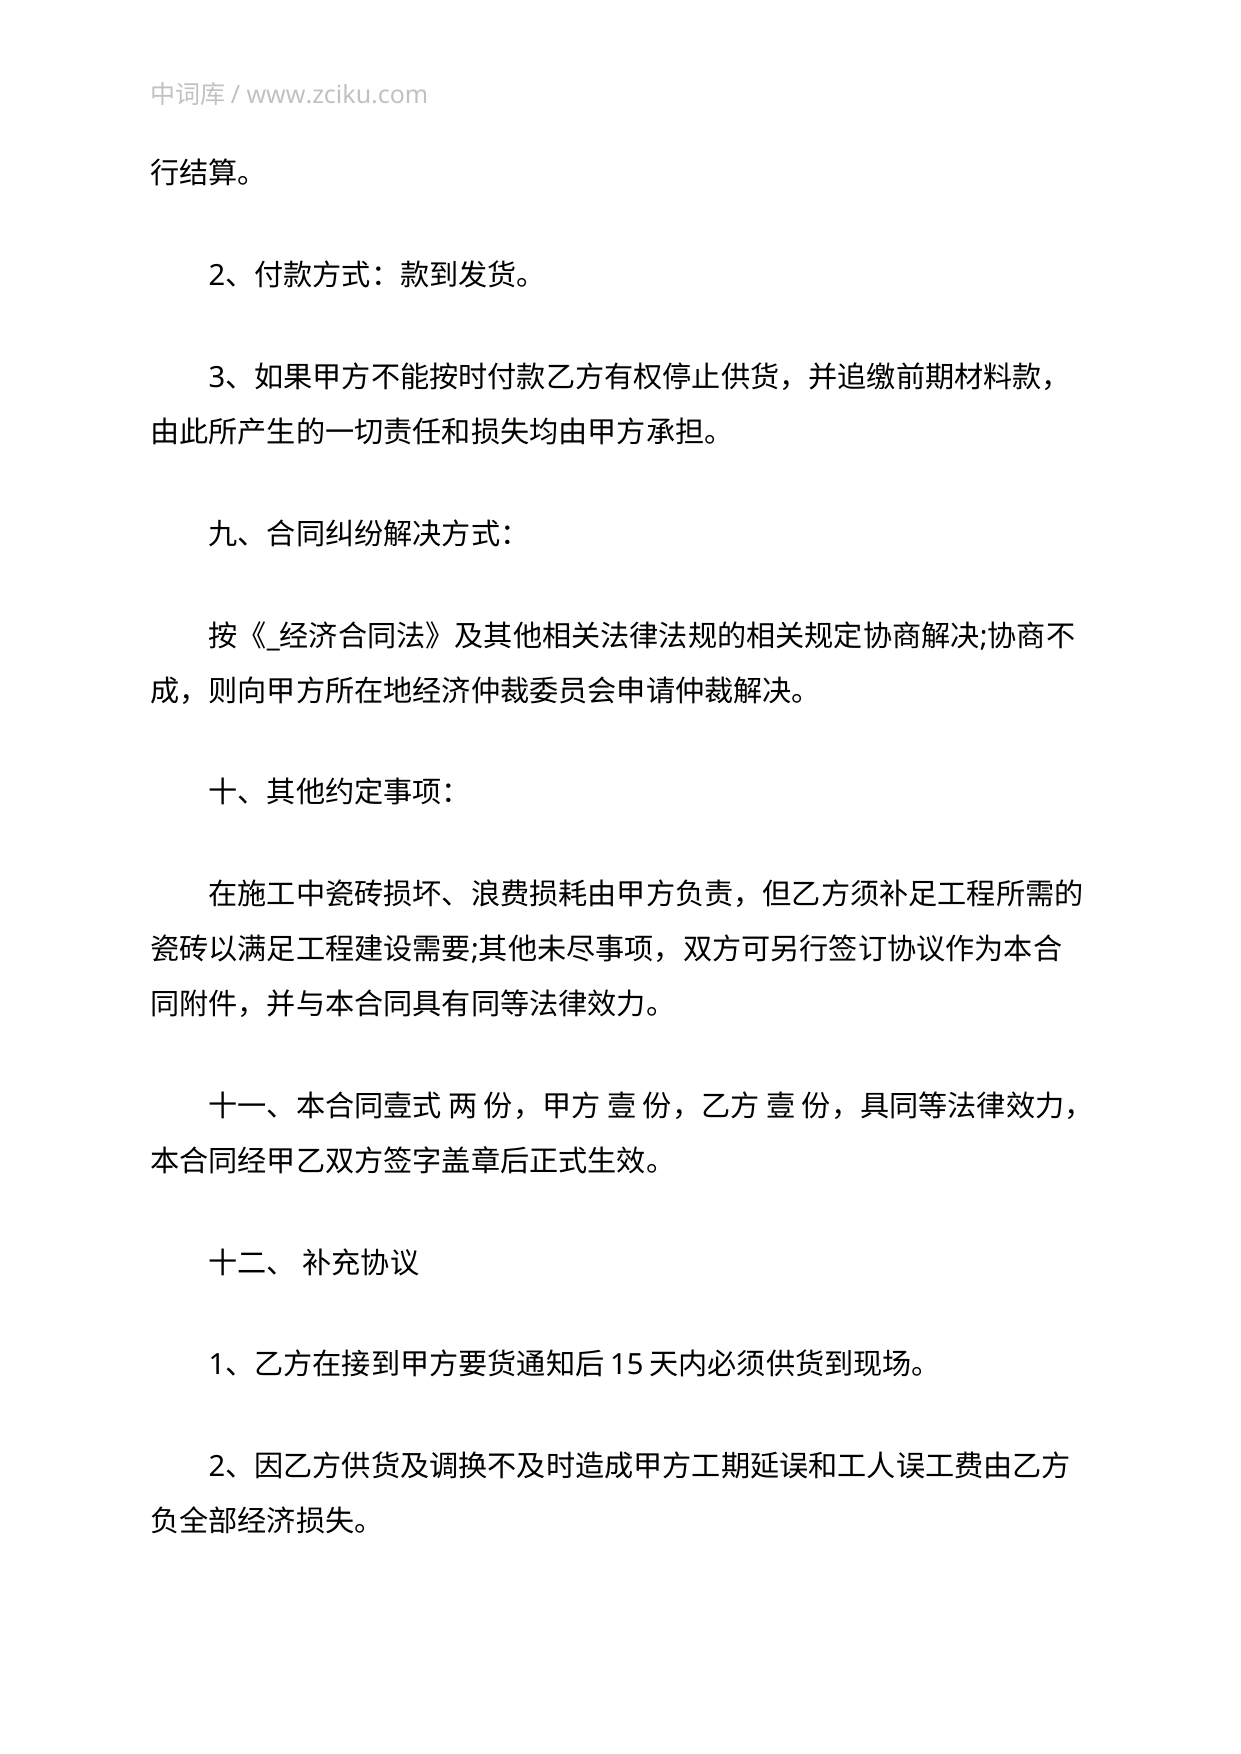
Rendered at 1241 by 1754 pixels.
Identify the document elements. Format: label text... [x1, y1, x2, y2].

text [150, 150, 1090, 192]
text 2、付款方式：款到发货。 [150, 252, 1090, 294]
text 十一、本合同壹式 两 份，甲方 壹 份，乙方 壹 份，具同等法律效力，本合同经甲乙双方签字盖章后正式生效。 [150, 1082, 1090, 1180]
text 3、如果甲方不能按时付款乙方有权停止供货，并追缴前期材料款，由此所产生的一切责任和损失均由甲方承担。 [150, 354, 1090, 451]
text 十、其他约定事项： [150, 769, 1090, 811]
text 1、乙方在接到甲方要货通知后15天内必须供货到现场。 [150, 1341, 1090, 1383]
text 按《_经济合同法》及其他相关法律法规的相关规定协商解决;协商不成，则向甲方所在地经济仲裁委员会申请仲裁解决。 [150, 612, 1090, 709]
text 在施工中瓷砖损坏、浪费损耗由甲方负责，但乙方须补足工程所需的瓷砖以满足工程建设需要;其他未尽事项，双方可另行签订协议作为本合同附件，并与本合同具有同等法律效力。 [150, 871, 1090, 1023]
text 九、合同纠纷解决方式： [150, 511, 1090, 553]
text 2、因乙方供货及调换不及时造成甲方工期延误和工人误工费由乙方负全部经济损失。 [150, 1443, 1090, 1540]
text 十二、 补充协议 [150, 1239, 1090, 1281]
